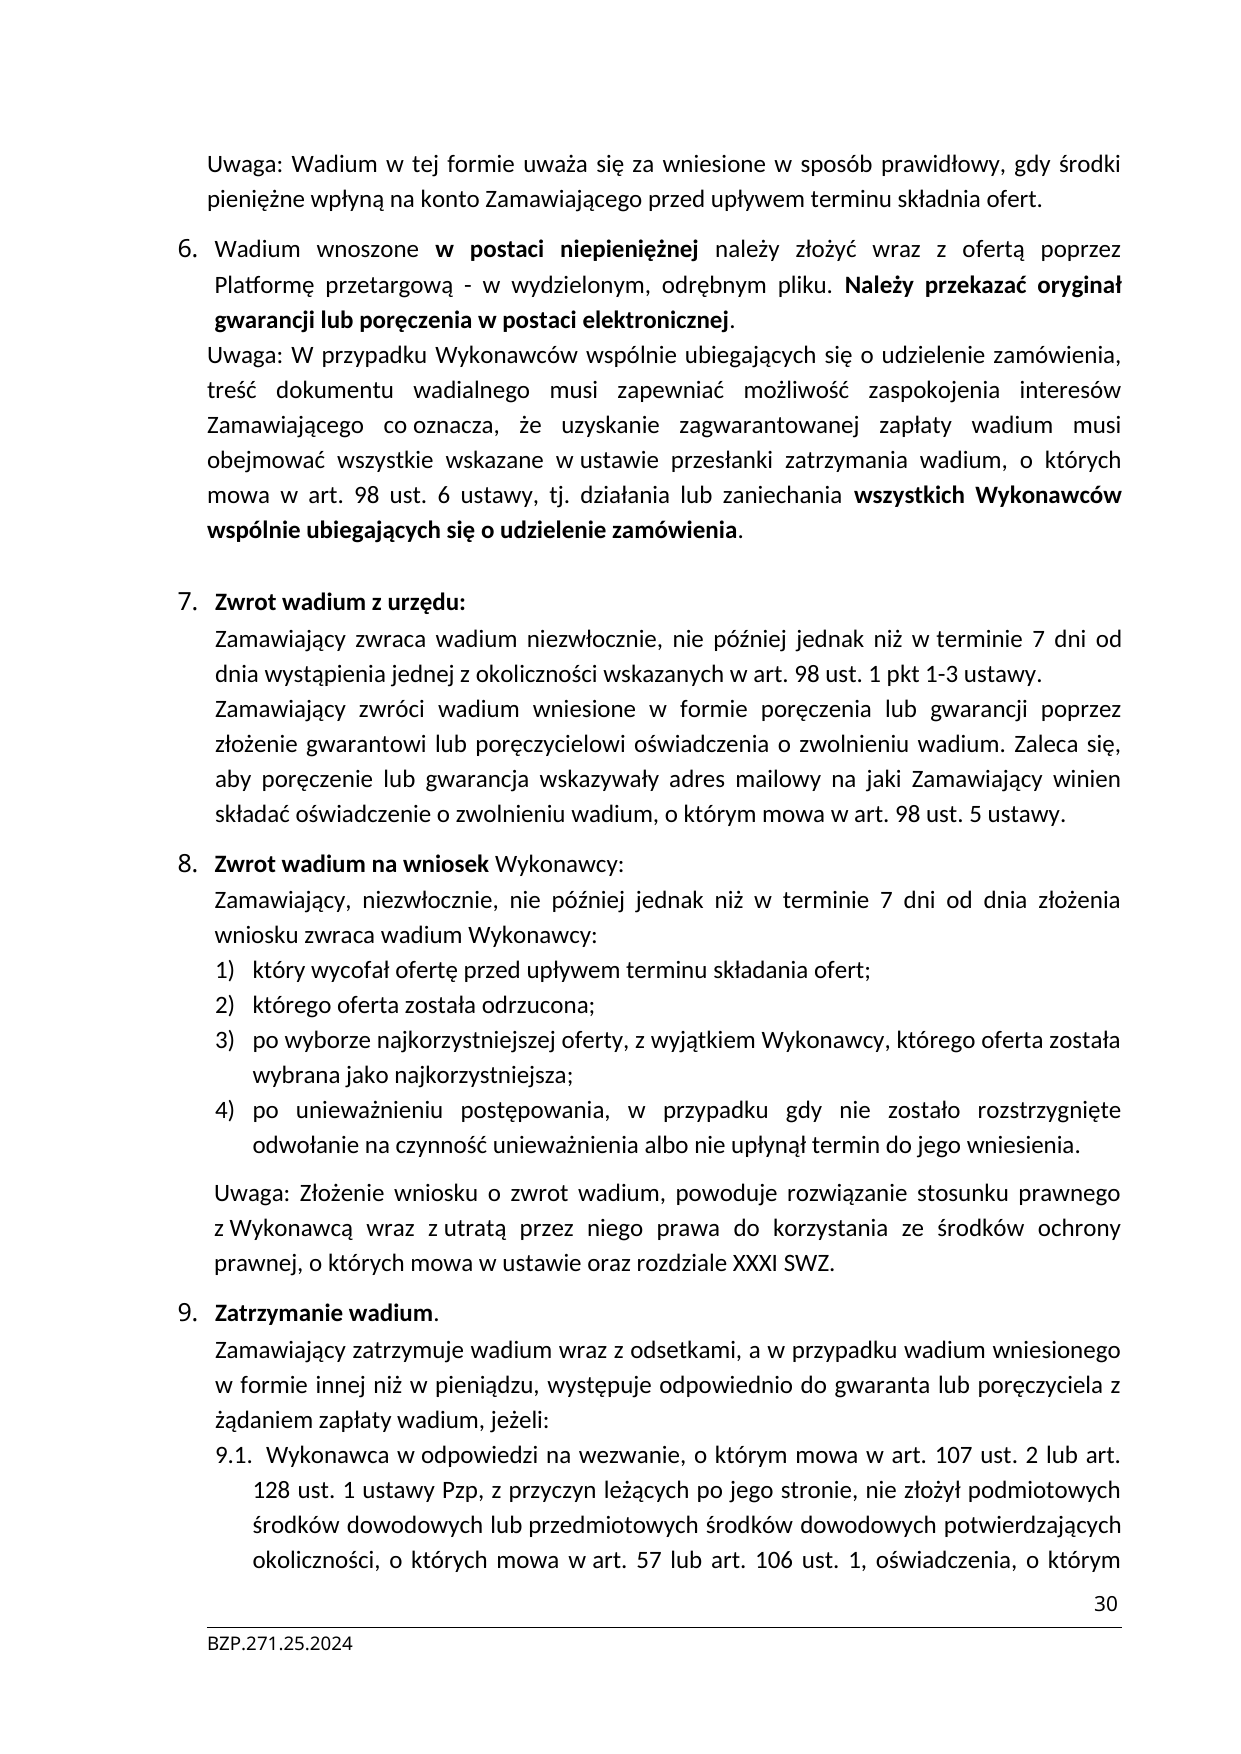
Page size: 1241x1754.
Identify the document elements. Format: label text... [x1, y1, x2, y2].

text Uwaga: Złożenie wniosku o zwrot wadium, powoduje rozwiązanie stosunku prawnego z Wykonawcą wraz z utratą przez niego prawa do korzystania ze środków ochrony prawnej, o których mowa w ustawie oraz rozdziale XXXI SWZ. [214, 1177, 1122, 1278]
list Zamawiający, niezwłocznie, nie później jednak niż w terminie 7 dni od dnia złożenia wniosku zwraca wadium Wykonawcy: [214, 884, 1122, 950]
list Zamawiający zwróci wadium wniesione w formie poręczenia lub gwarancji poprzez złożenie gwarantowi lub poręczycielowi oświadczenia o zwolnieniu wadium. Zaleca się, aby poręczenie lub gwarancja wskazywały adres mailowy na jaki Zamawiający winien składać oświadczenie o zwolnieniu wadium, o którym mowa w art. 98 ust. 5 ustawy. [215, 693, 1122, 828]
text Uwaga: Wadium w tej formie uważa się za wniesione w sposób prawidłowy, gdy środki pieniężne wpłyną na konto Zamawiającego przed upływem terminu składnia ofert. [207, 148, 1122, 213]
list Zwrot wadium na wniosek Wykonawcy: [177, 845, 1122, 879]
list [215, 1439, 1122, 1574]
list po unieważnieniu postępowania, w przypadku gdy nie zostało rozstrzygnięte odwołanie na czynność unieważnienia albo nie upłynął termin do jego wniesienia. [215, 1094, 1122, 1160]
list Zatrzymanie wadium. [177, 1294, 1122, 1329]
list Zamawiający zatrzymuje wadium wraz z odsetkami, a w przypadku wadium wniesionego w formie innej niż w pieniądzu, występuje odpowiednio do gwaranta lub poręczyciela z żądaniem zapłaty wadium, jeżeli: [215, 1334, 1122, 1434]
text Uwaga: W przypadku Wykonawców wspólnie ubiegających się o udzielenie zamówienia, treść dokumentu wadialnego musi zapewniać możliwość zaspokojenia interesów Zamawiającego co oznacza, że uzyskanie zagwarantowanej zapłaty wadium musi obejmować wszystkie wskazane w ustawie przesłanki zatrzymania wadium, o których mowa w art. 98 ust. 6 ustawy, tj. działania lub zaniechania wszystkich Wykonawców wspólnie ubiegających się o udzielenie zamówienia. [207, 339, 1122, 544]
list którego oferta została odrzucona; [215, 989, 1122, 1020]
list po wyborze najkorzystniejszej oferty, z wyjątkiem Wykonawcy, którego oferta została wybrana jako najkorzystniejsza; [215, 1024, 1122, 1090]
list Zwrot wadium z urzędu: [177, 584, 1122, 618]
list który wycofał ofertę przed upływem terminu składania ofert; [215, 954, 1122, 985]
list Zamawiający zwraca wadium niezwłocznie, nie później jednak niż w terminie 7 dni od dnia wystąpienia jednej z okoliczności wskazanych w art. 98 ust. 1 pkt 1-3 ustawy. [215, 623, 1122, 688]
list Wadium wnoszone w postaci niepieniężnej należy złożyć wraz z ofertą poprzez Platformę przetargową - w wydzielonym, odrębnym pliku. Należy przekazać oryginał gwarancji lub poręczenia w postaci elektronicznej. [177, 230, 1122, 334]
